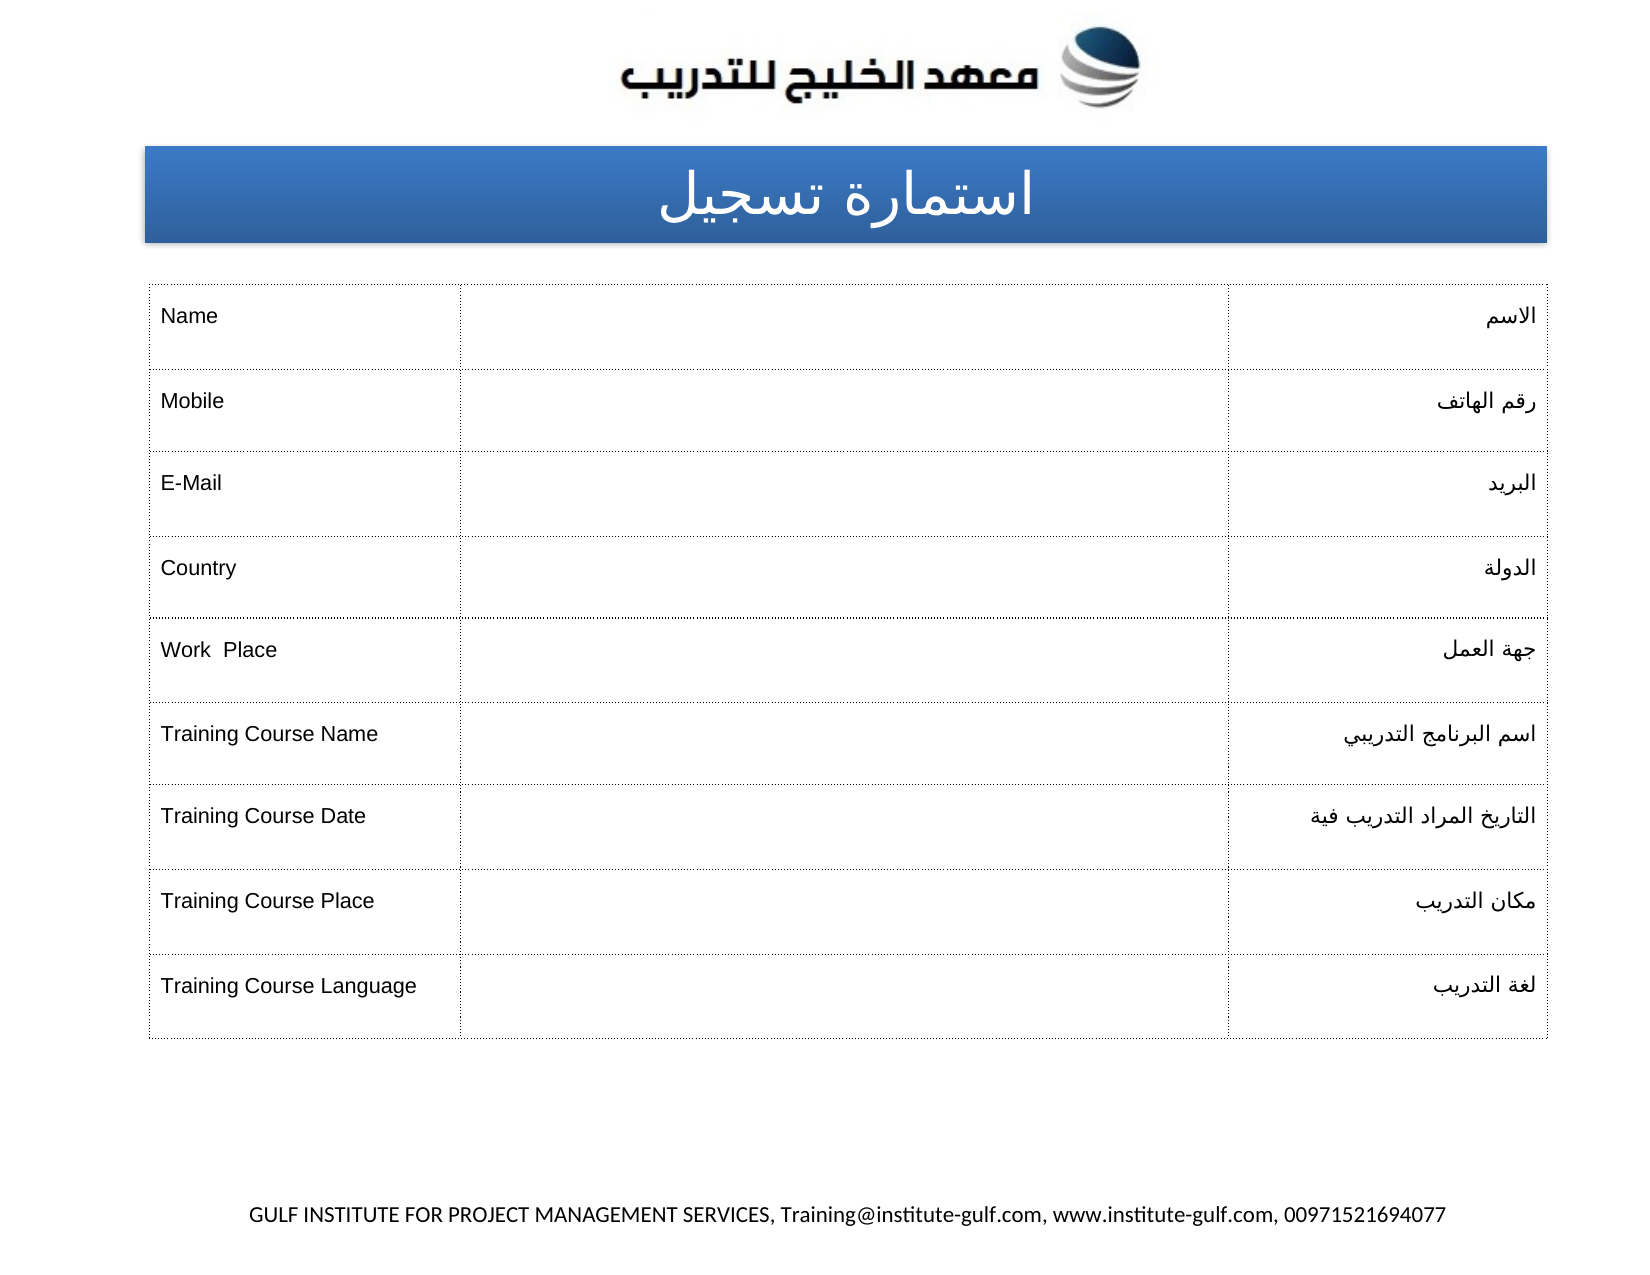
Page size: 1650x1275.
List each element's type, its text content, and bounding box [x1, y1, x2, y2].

table_cell رقم الهاتف [1229, 369, 1548, 451]
table_cell جهة العمل [1229, 618, 1548, 702]
table_cell Training Course Place [149, 869, 460, 953]
picture [607, 11, 1161, 132]
table_cell Training Course Language [149, 954, 460, 1038]
table_cell [460, 618, 1229, 702]
table_cell Training Course Name [149, 702, 460, 784]
table_cell لغة التدريب [1229, 954, 1548, 1038]
table_cell Mobile [149, 369, 460, 451]
table_cell [460, 784, 1229, 869]
table_cell مكان التدريب [1229, 869, 1548, 953]
table_header الاسم [1229, 284, 1548, 369]
table_cell [460, 702, 1229, 784]
table_header Name [149, 284, 460, 369]
table_cell Country [149, 536, 460, 617]
table_cell Training Course Date [149, 784, 460, 869]
table_cell [460, 369, 1229, 451]
table_header [460, 284, 1229, 369]
table_cell [460, 869, 1229, 953]
table_cell التاريخ المراد التدريب فية [1229, 784, 1548, 869]
table_cell E-Mail [149, 451, 460, 536]
table_cell البريد [1229, 451, 1548, 536]
table_cell [460, 451, 1229, 536]
table_cell اسم البرنامج التدريبي [1229, 702, 1548, 784]
table_cell الدولة [1229, 536, 1548, 617]
table_cell [460, 954, 1229, 1038]
table_cell [460, 536, 1229, 617]
table_cell Work Place [149, 618, 460, 702]
